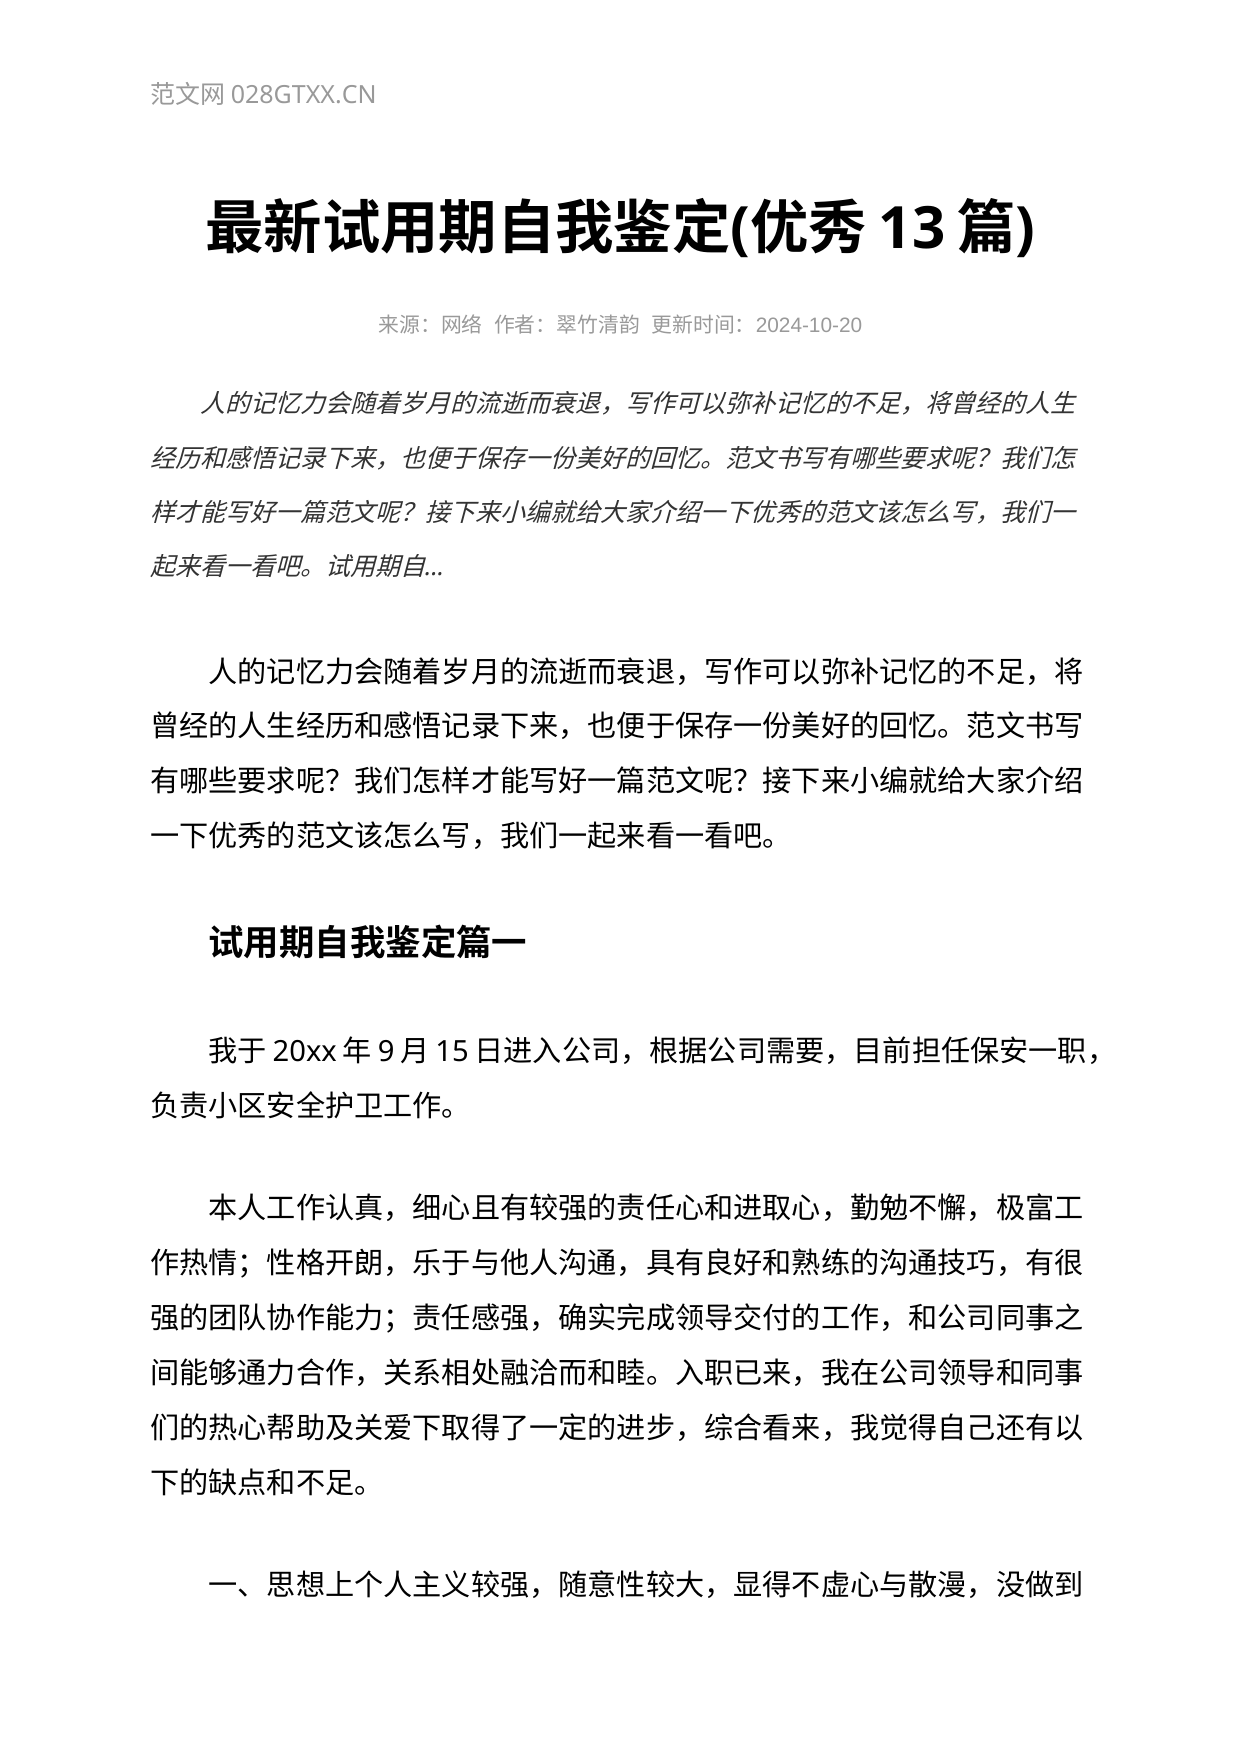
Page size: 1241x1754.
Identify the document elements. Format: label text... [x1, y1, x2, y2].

text 我于20xx年9月15日进入公司，根据公司需要，目前担任保安一职，负责小区安全护卫工作。 [150, 1028, 1090, 1125]
text 试用期自我鉴定篇一 [150, 914, 1090, 966]
text 人的记忆力会随着岁月的流逝而衰退，写作可以弥补记忆的不足，将曾经的人生经历和感悟记录下来，也便于保存一份美好的回忆。范文书写有哪些要求呢？我们怎样才能写好一篇范文呢？接下来小编就给大家介绍一下优秀的范文该怎么写，我们一起来看一看吧。 [150, 648, 1090, 855]
text 本人工作认真，细心且有较强的责任心和进取心，勤勉不懈，极富工作热情；性格开朗，乐于与他人沟通，具有良好和熟练的沟通技巧，有很强的团队协作能力；责任感强，确实完成领导交付的工作，和公司同事之间能够通力合作，关系相处融洽而和睦。入职已来，我在公司领导和同事们的热心帮助及关爱下取得了一定的进步，综合看来，我觉得自己还有以下的缺点和不足。 [150, 1185, 1090, 1502]
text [150, 1561, 1090, 1603]
text 来源：网络 作者：翠竹清韵 更新时间：2024-10-20 [150, 313, 1090, 337]
subtitle 最新试用期自我鉴定(优秀13篇) [150, 181, 1090, 266]
text 人的记忆力会随着岁月的流逝而衰退，写作可以弥补记忆的不足，将曾经的人生经历和感悟记录下来，也便于保存一份美好的回忆。范文书写有哪些要求呢？我们怎样才能写好一篇范文呢？接下来小编就给大家介绍一下优秀的范文该怎么写，我们一起来看一看吧。试用期自... [150, 384, 1090, 583]
